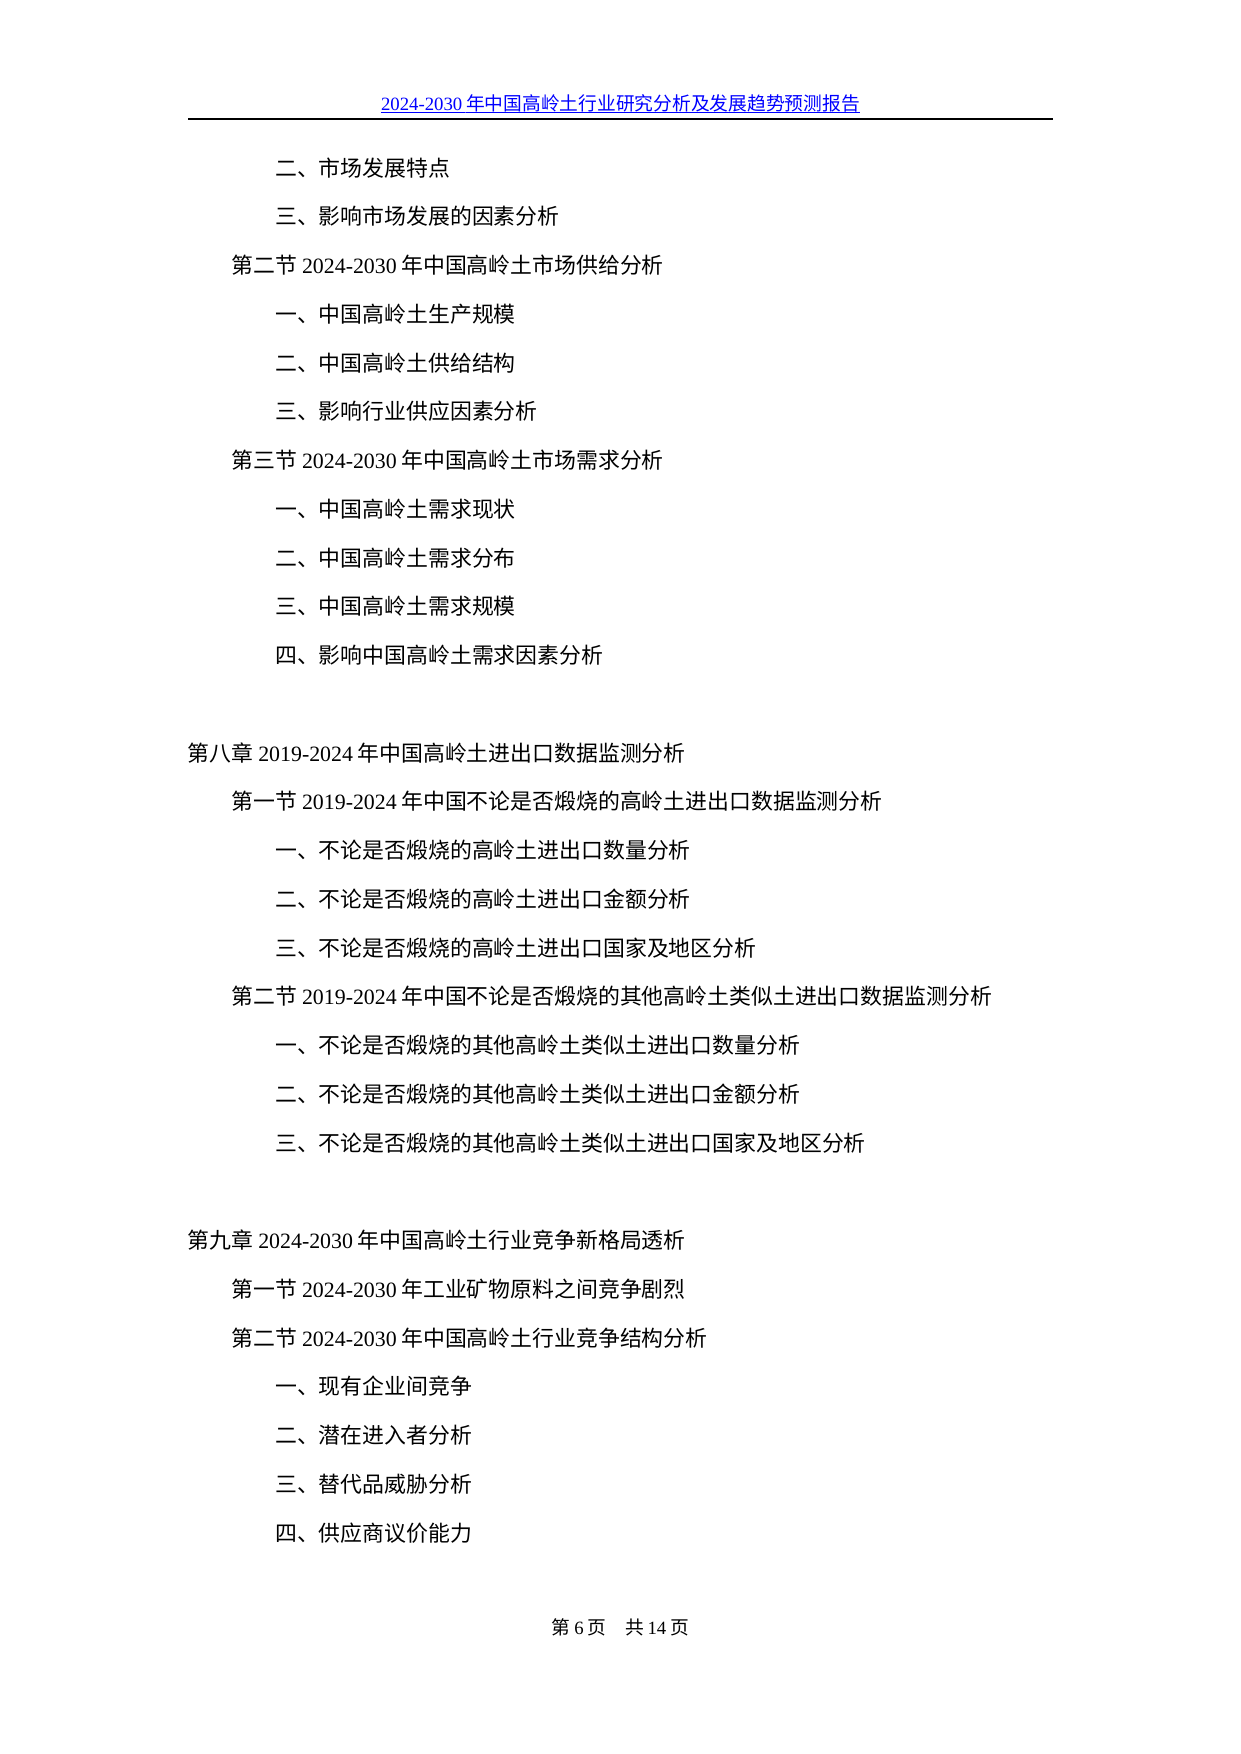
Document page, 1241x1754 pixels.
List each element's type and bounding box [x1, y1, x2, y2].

text [187, 150, 1053, 1548]
